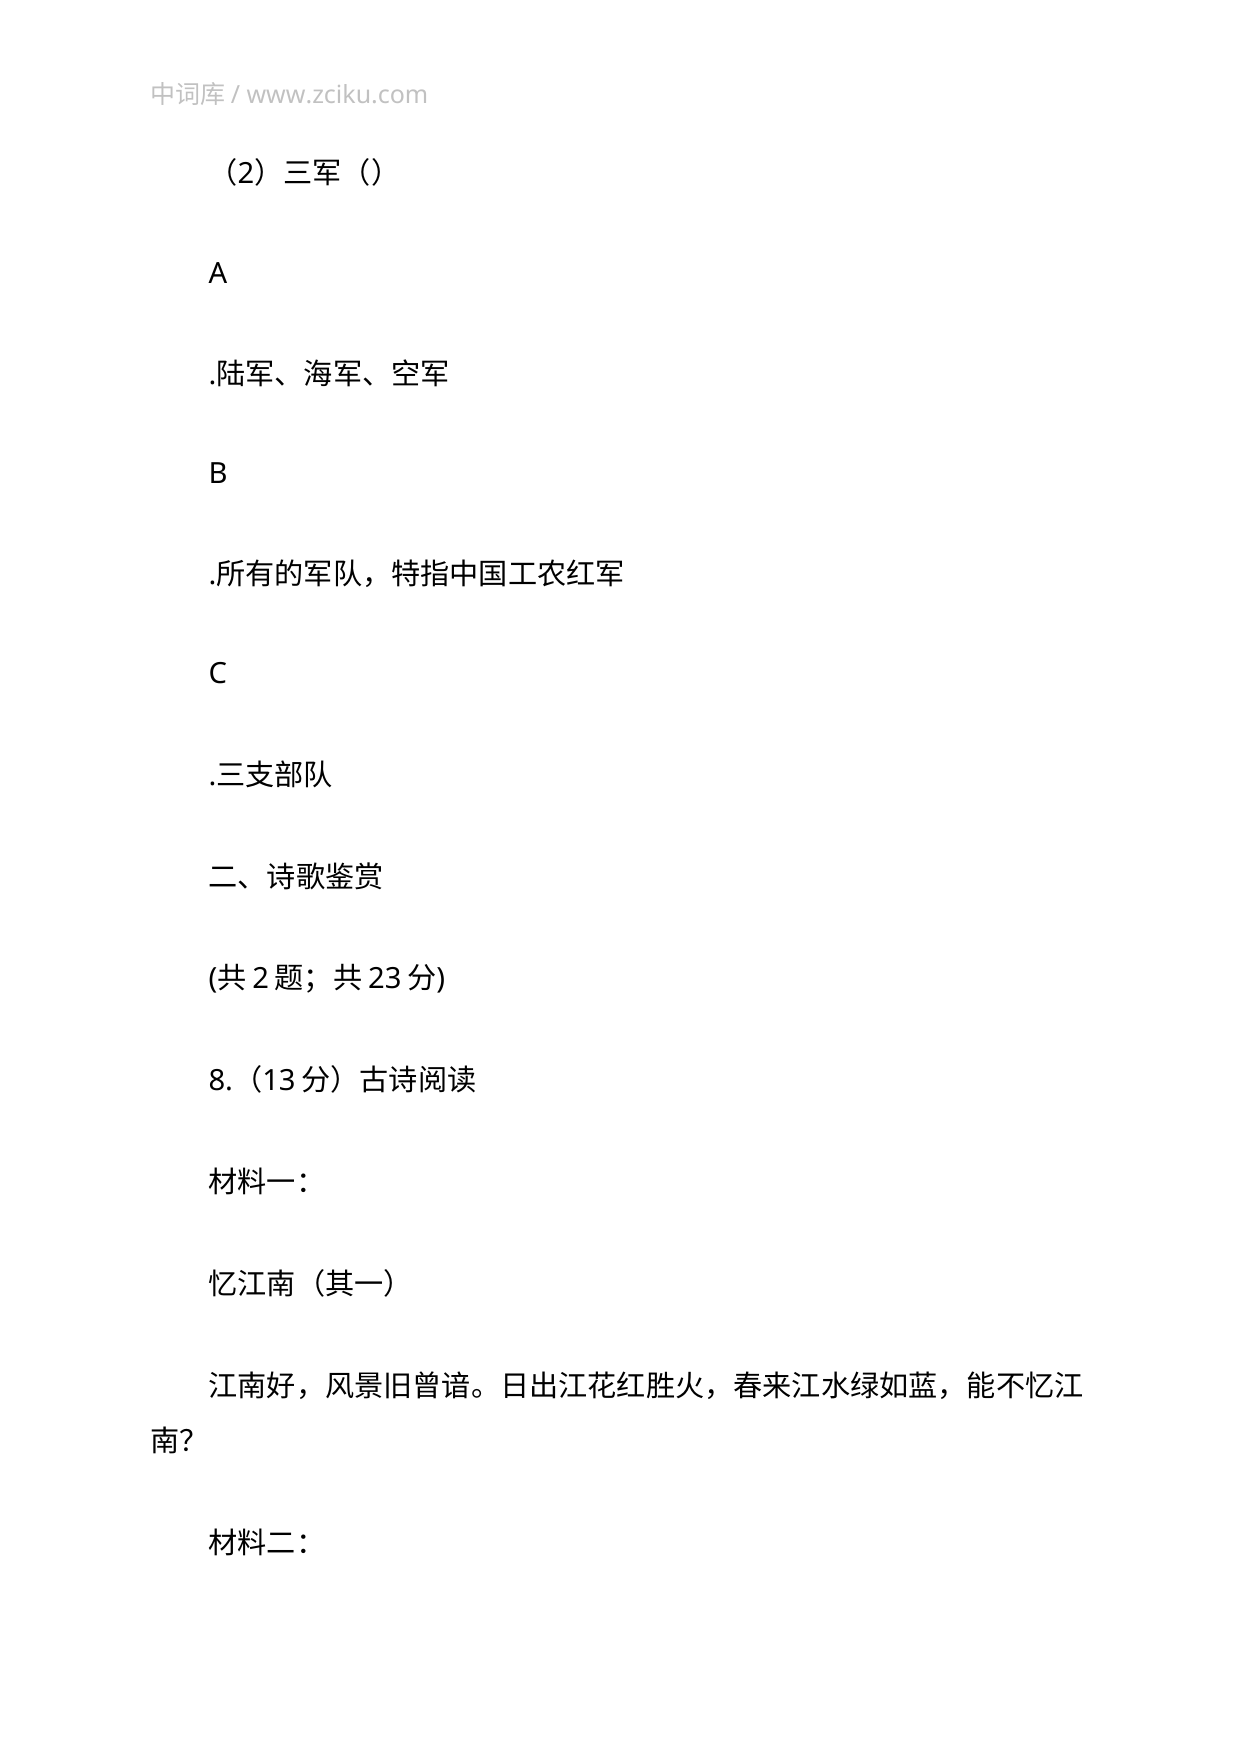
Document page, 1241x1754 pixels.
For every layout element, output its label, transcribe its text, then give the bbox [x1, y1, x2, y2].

text 材料二： [150, 1519, 1090, 1561]
text 材料一： [150, 1159, 1090, 1201]
text B [150, 452, 1090, 492]
text 8.（13分）古诗阅读 [150, 1057, 1090, 1099]
text 江南好，风景旧曾谙。日出江花红胜火，春来江水绿如蓝，能不忆江南？ [150, 1362, 1090, 1460]
text 忆江南（其一） [150, 1261, 1090, 1303]
text A [150, 252, 1090, 292]
text (共2题；共23分) [150, 955, 1090, 997]
text .陆军、海军、空军 [150, 350, 1090, 393]
text .三支部队 [150, 751, 1090, 794]
text C [150, 653, 1090, 692]
text 二、诗歌鉴赏 [150, 853, 1090, 896]
text .所有的军队，特指中国工农红军 [150, 551, 1090, 593]
text （2）三军（） [150, 150, 1090, 192]
